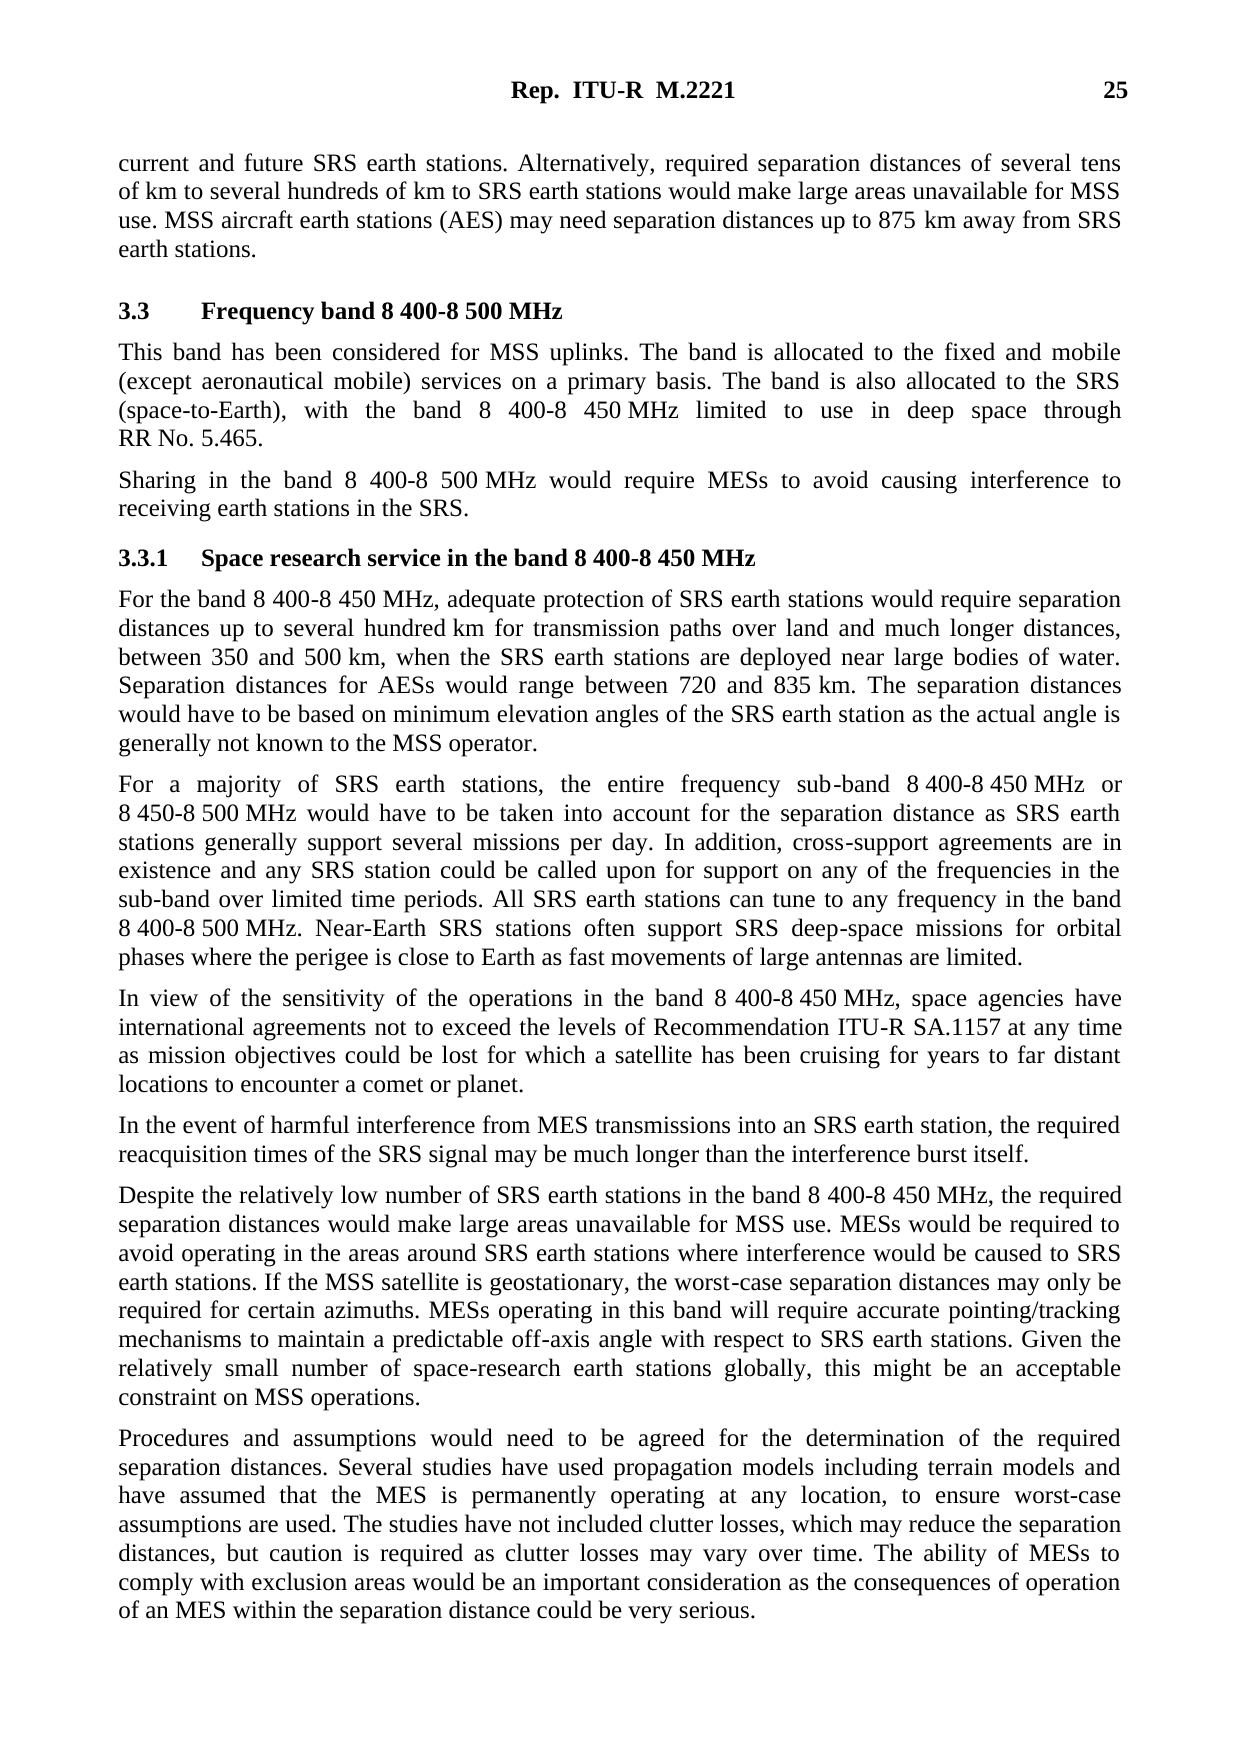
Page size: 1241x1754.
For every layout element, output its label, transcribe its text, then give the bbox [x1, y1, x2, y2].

text In the event of harmful interference from MES transmissions into an SRS earth station, the required reacquisition times of the SRS signal may be much longer than the interference burst itself. [118, 1111, 1122, 1168]
text For the band 8 400-8 450 MHz, adequate protection of SRS earth stations would require separation distances up to several hundred km for transmission paths over land and much longer distances, between 350 and 500 km, when the SRS earth stations are deployed near large bodies of water. Separation distances for AESs would range between 720 and 835 km. The separation distances would have to be based on minimum elevation angles of the SRS earth station as the actual angle is generally not known to the MSS operator. [118, 584, 1122, 757]
subtitle 3.3 Frequency band 8 400-8 500 MHz [118, 296, 1122, 325]
subtitle 3.3.1 Space research service in the band 8 400-8 450 MHz [118, 543, 1122, 572]
text Procedures and assumptions would need to be agreed for the determination of the required separation distances. Several studies have used propagation models including terrain models and have assumed that the MES is permanently operating at any location, to ensure worst-case assumptions are used. The studies have not included clutter losses, which may reduce the separation distances, but caution is required as clutter losses may vary over time. The ability of MESs to comply with exclusion areas would be an important consideration as the consequences of operation of an MES within the separation distance could be very serious. [118, 1423, 1122, 1624]
text In view of the sensitivity of the operations in the band 8 400-8 450 MHz, space agencies have international agreements not to exceed the levels of Recommendation ITU-R SA.1157 at any time as mission objectives could be lost for which a satellite has been cruising for years to far distant locations to encounter a comet or planet. [118, 983, 1122, 1098]
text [118, 148, 1122, 263]
text Despite the relatively low number of SRS earth stations in the band 8 400-8 450 MHz, the required separation distances would make large areas unavailable for MSS use. MESs would be required to avoid operating in the areas around SRS earth stations where interference would be caused to SRS earth stations. If the MSS satellite is geostationary, the worst-case separation distances may only be required for certain azimuths. MESs operating in this band will require accurate pointing/tracking mechanisms to maintain a predictable off-axis angle with respect to SRS earth stations. Given the relatively small number of space-research earth stations globally, this might be an acceptable constraint on MSS operations. [118, 1181, 1122, 1411]
text For a majority of SRS earth stations, the entire frequency sub-band 8 400-8 450 MHz or 8 450-8 500 MHz would have to be taken into account for the separation distance as SRS earth stations generally support several missions per day. In addition, cross-support agreements are in existence and any SRS station could be called upon for support on any of the frequencies in the sub-band over limited time periods. All SRS earth stations can tune to any frequency in the band 8 400-8 500 MHz. Near-Earth SRS stations often support SRS deep-space missions for orbital phases where the perigee is close to Earth as fast movements of large antennas are limited. [118, 769, 1122, 971]
text Sharing in the band 8 400-8 500 MHz would require MESs to avoid causing interference to receiving earth stations in the SRS. [118, 465, 1122, 522]
text This band has been considered for MSS uplinks. The band is allocated to the fixed and mobile (except aeronautical mobile) services on a primary basis. The band is also allocated to the SRS (space-to-Earth), with the band 8 400-8 450 MHz limited to use in deep space through RR No. 5.465. [118, 337, 1122, 452]
